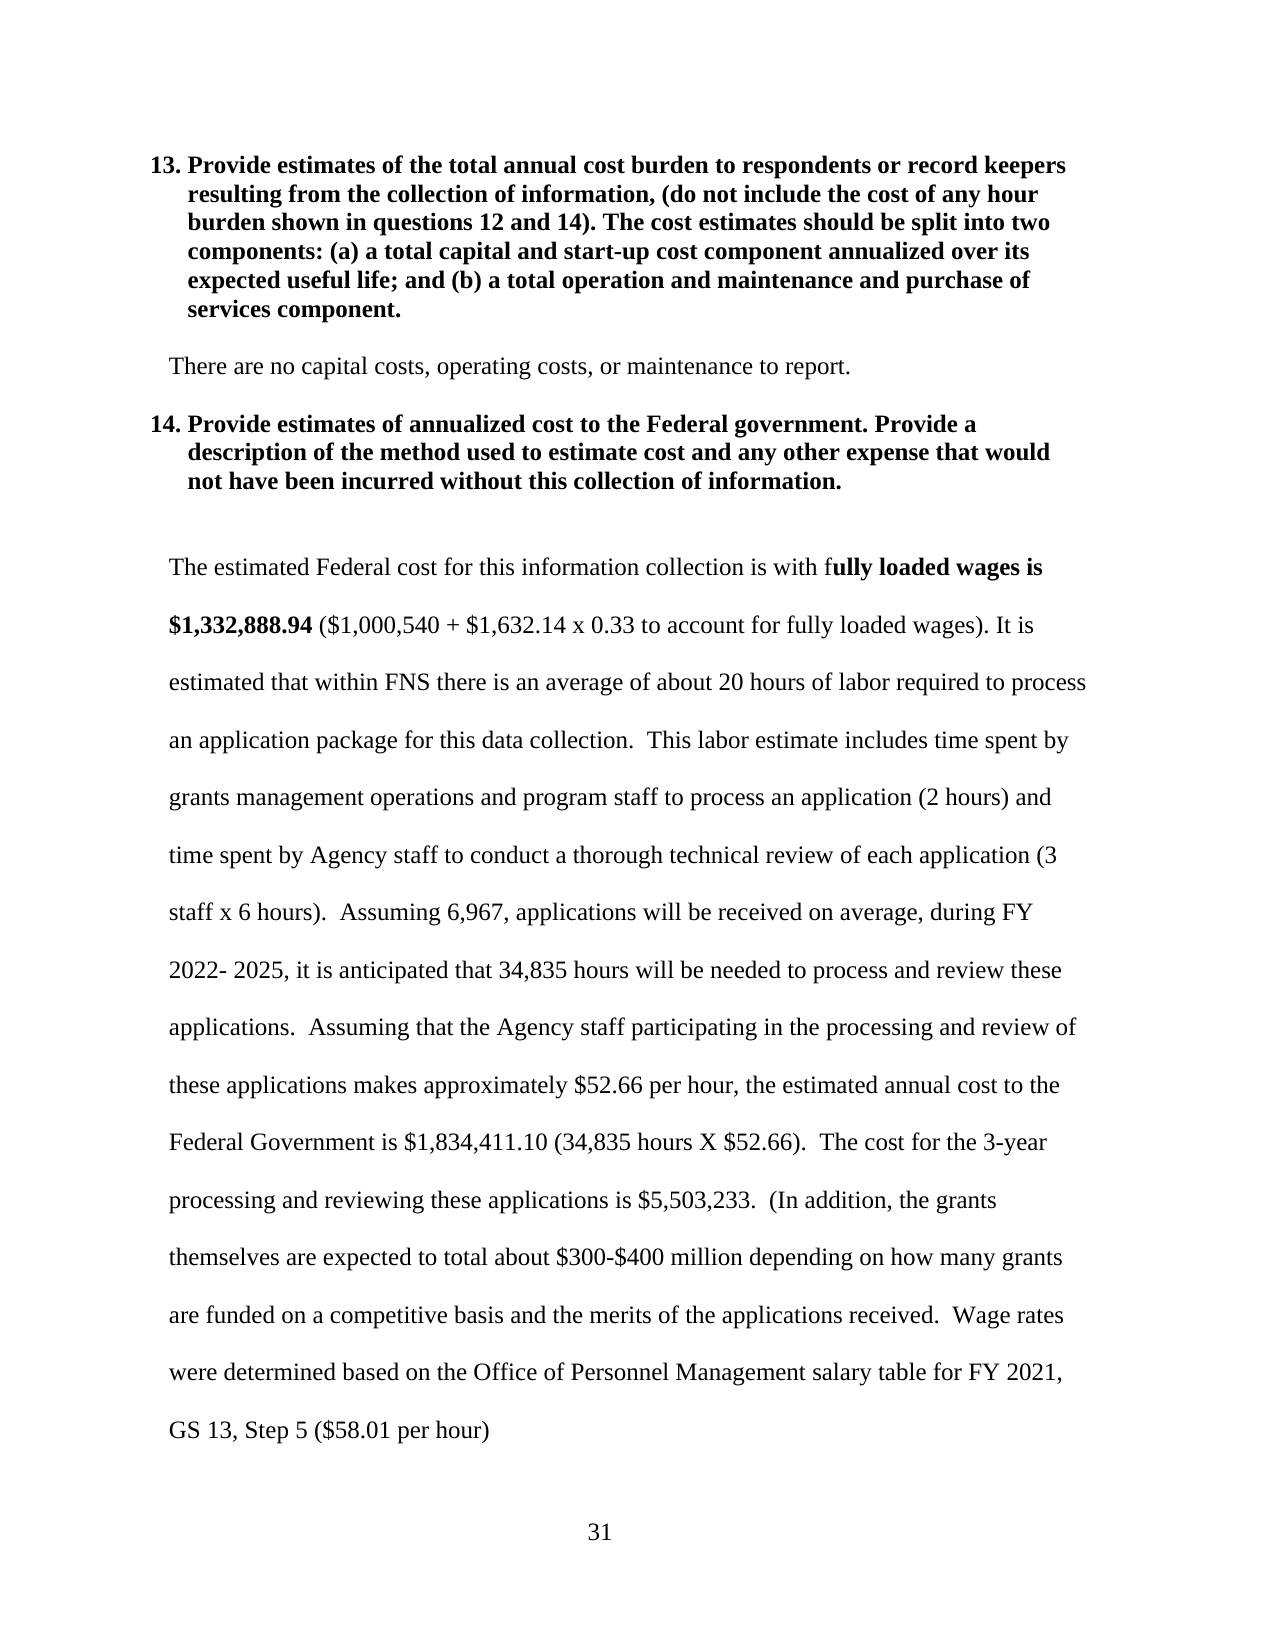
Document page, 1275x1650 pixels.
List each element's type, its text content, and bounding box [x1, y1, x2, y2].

text There are no capital costs, operating costs, or maintenance to report. [169, 351, 1237, 380]
list Provide estimates of the total annual cost burden to respondents or record keepers resulting from the collection of information, (do not include the cost of any hour burden shown in questions 12 and 14). The cost estimates should be split into two components: (a) a total capital and start-up cost component annualized over its expected useful life; and (b) a total operation and maintenance and purchase of services component. [150, 150, 1087, 322]
list Provide estimates of annualized cost to the Federal government. Provide a description of the method used to estimate cost and any other expense that would not have been incurred without this collection of information. [150, 409, 1087, 495]
text The estimated Federal cost for this information collection is with fully loaded wages is $1,332,888.94 ($1,000,540 + $1,632.14 x 0.33 to account for fully loaded wages). It is estimated that within FNS there is an average of about 20 hours of labor required to process an application package for this data collection. This labor estimate includes time spent by grants management operations and program staff to process an application (2 hours) and time spent by Agency staff to conduct a thorough technical review of each application (3 staff x 6 hours). Assuming 6,967, applications will be received on average, during FY 2022- 2025, it is anticipated that 34,835 hours will be needed to process and review these applications. Assuming that the Agency staff participating in the processing and review of these applications makes approximately $52.66 per hour, the estimated annual cost to the Federal Government is $1,834,411.10 (34,835 hours X $52.66). The cost for the 3-year processing and reviewing these applications is $5,503,233. (In addition, the grants themselves are expected to total about $300-$400 million depending on how many grants are funded on a competitive basis and the merits of the applications received. Wage rates were determined based on the Office of Personnel Management salary table for FY 2021, GS 13, Step 5 ($58.01 per hour) [169, 552, 1087, 1444]
